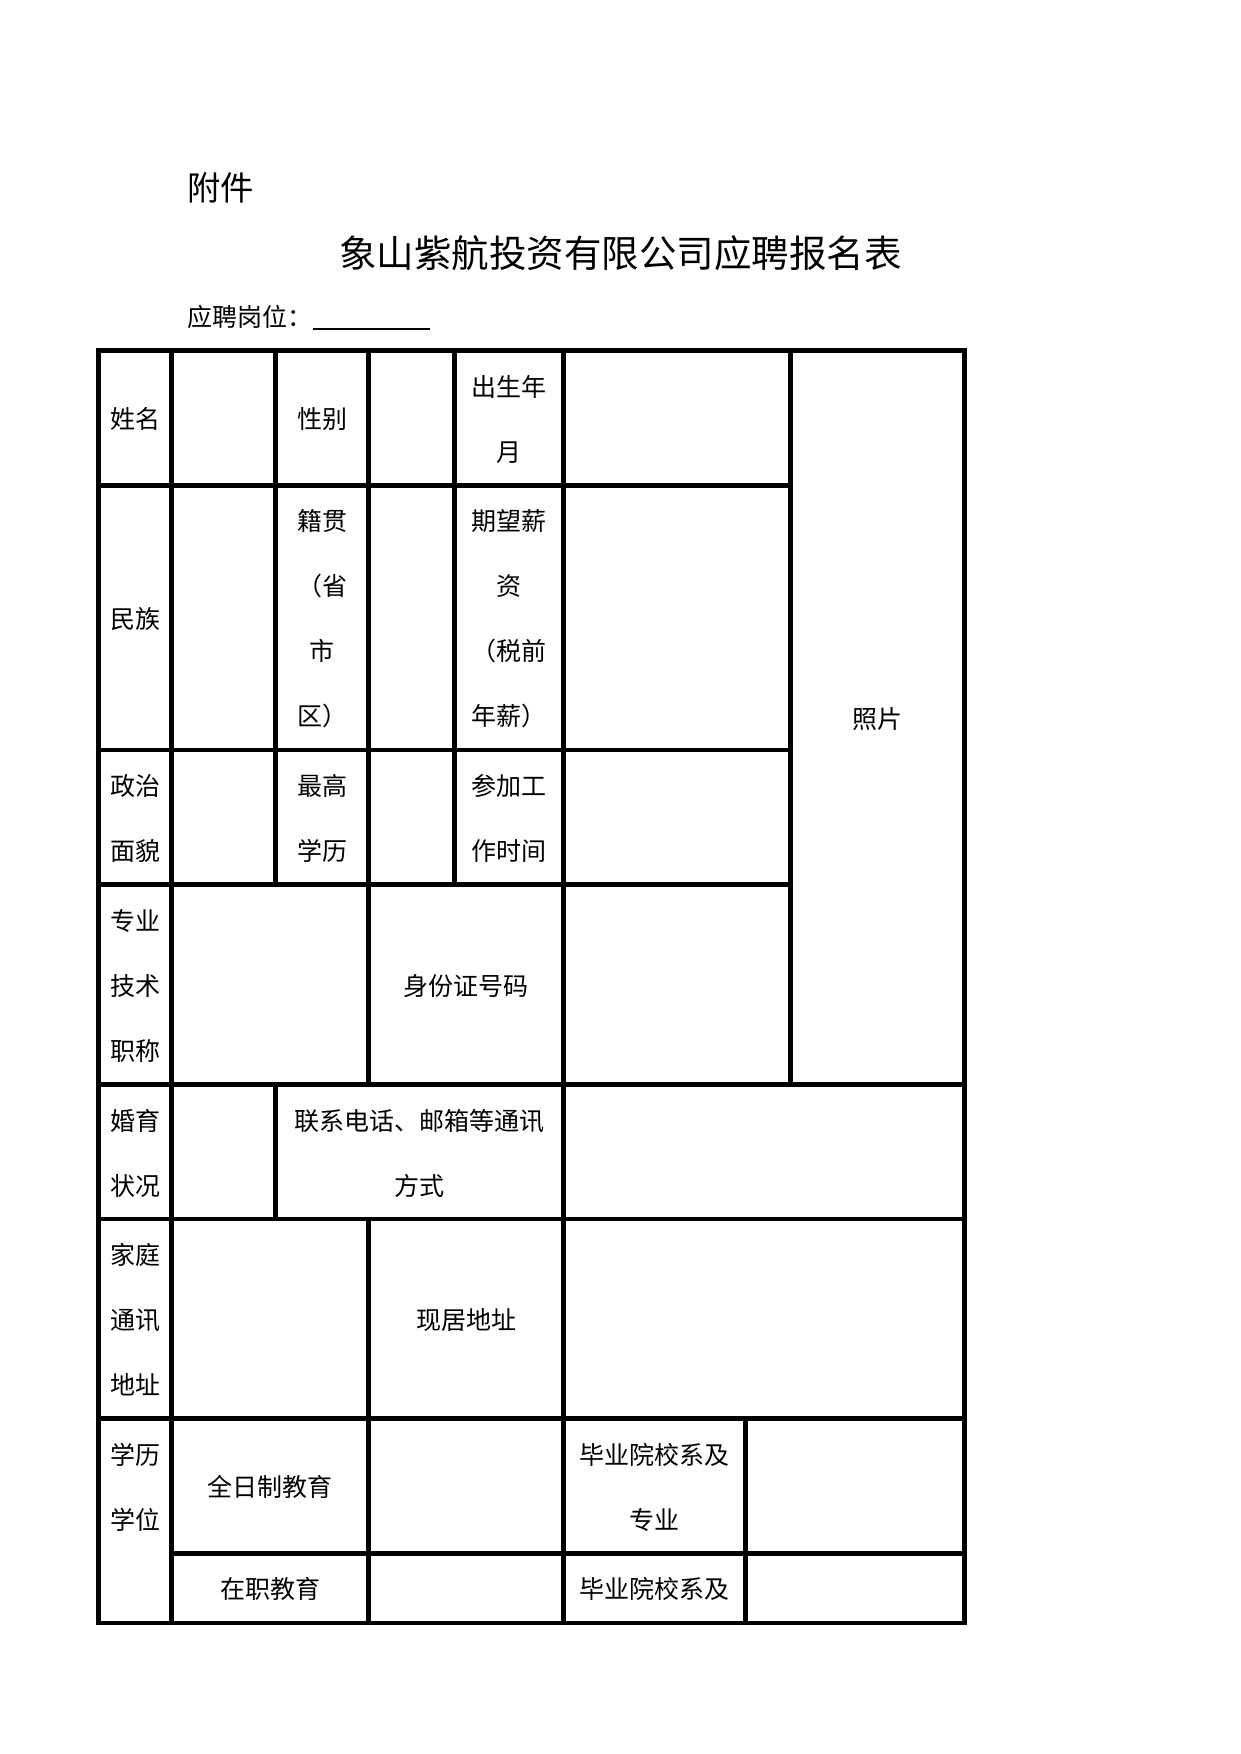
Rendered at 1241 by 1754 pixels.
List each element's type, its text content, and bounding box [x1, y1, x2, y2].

table_cell 婚育状况 [101, 1087, 169, 1217]
table_cell 家庭通讯地址 [101, 1221, 169, 1416]
table_header [371, 353, 452, 483]
table_cell 学历学位 [101, 1421, 169, 1621]
table_cell [566, 1221, 962, 1416]
table_cell 毕业院校系及专业 [566, 1556, 743, 1621]
table_cell 期望薪资 （税前年薪） [457, 488, 561, 747]
table_cell [174, 887, 366, 1082]
table_cell 全日制教育 [174, 1421, 366, 1551]
table_cell 政治面貌 [101, 752, 169, 882]
table_cell [174, 488, 273, 747]
table_cell [748, 1556, 962, 1621]
table_cell 最高学历 [278, 752, 366, 882]
table_cell 身份证号码 [371, 887, 561, 1082]
table_cell [566, 887, 788, 1082]
table_header 姓名 [101, 353, 169, 483]
table_cell 民族 [101, 488, 169, 747]
table_cell 联系电话、邮箱等通讯方式 [278, 1087, 561, 1217]
table_cell 在职教育 [174, 1556, 366, 1621]
table_header 性别 [278, 353, 366, 483]
table_header 出生年月 [457, 353, 561, 483]
table_header [174, 353, 273, 483]
table_cell [748, 1421, 962, 1551]
table_cell [371, 1421, 561, 1551]
table_cell [174, 1087, 273, 1217]
text 象山紫航投资有限公司应聘报名表 [187, 218, 1053, 283]
table_cell [566, 752, 788, 882]
table_cell [566, 1087, 962, 1217]
text 应聘岗位： [187, 283, 1053, 348]
table_cell [174, 752, 273, 882]
text 附件 [187, 153, 1053, 218]
table_cell 参加工作时间 [457, 752, 561, 882]
table_cell 毕业院校系及专业 [566, 1421, 743, 1551]
table_cell [371, 1556, 561, 1621]
table_cell [566, 488, 788, 747]
table_cell [371, 752, 452, 882]
table_header [566, 353, 788, 483]
table_cell 现居地址 [371, 1221, 561, 1416]
table_cell 专业技术职称 [101, 887, 169, 1082]
table_cell [371, 488, 452, 747]
table_cell [174, 1221, 366, 1416]
table_cell 籍贯 （省市区） [278, 488, 366, 747]
table_header 照片 [793, 353, 962, 1082]
